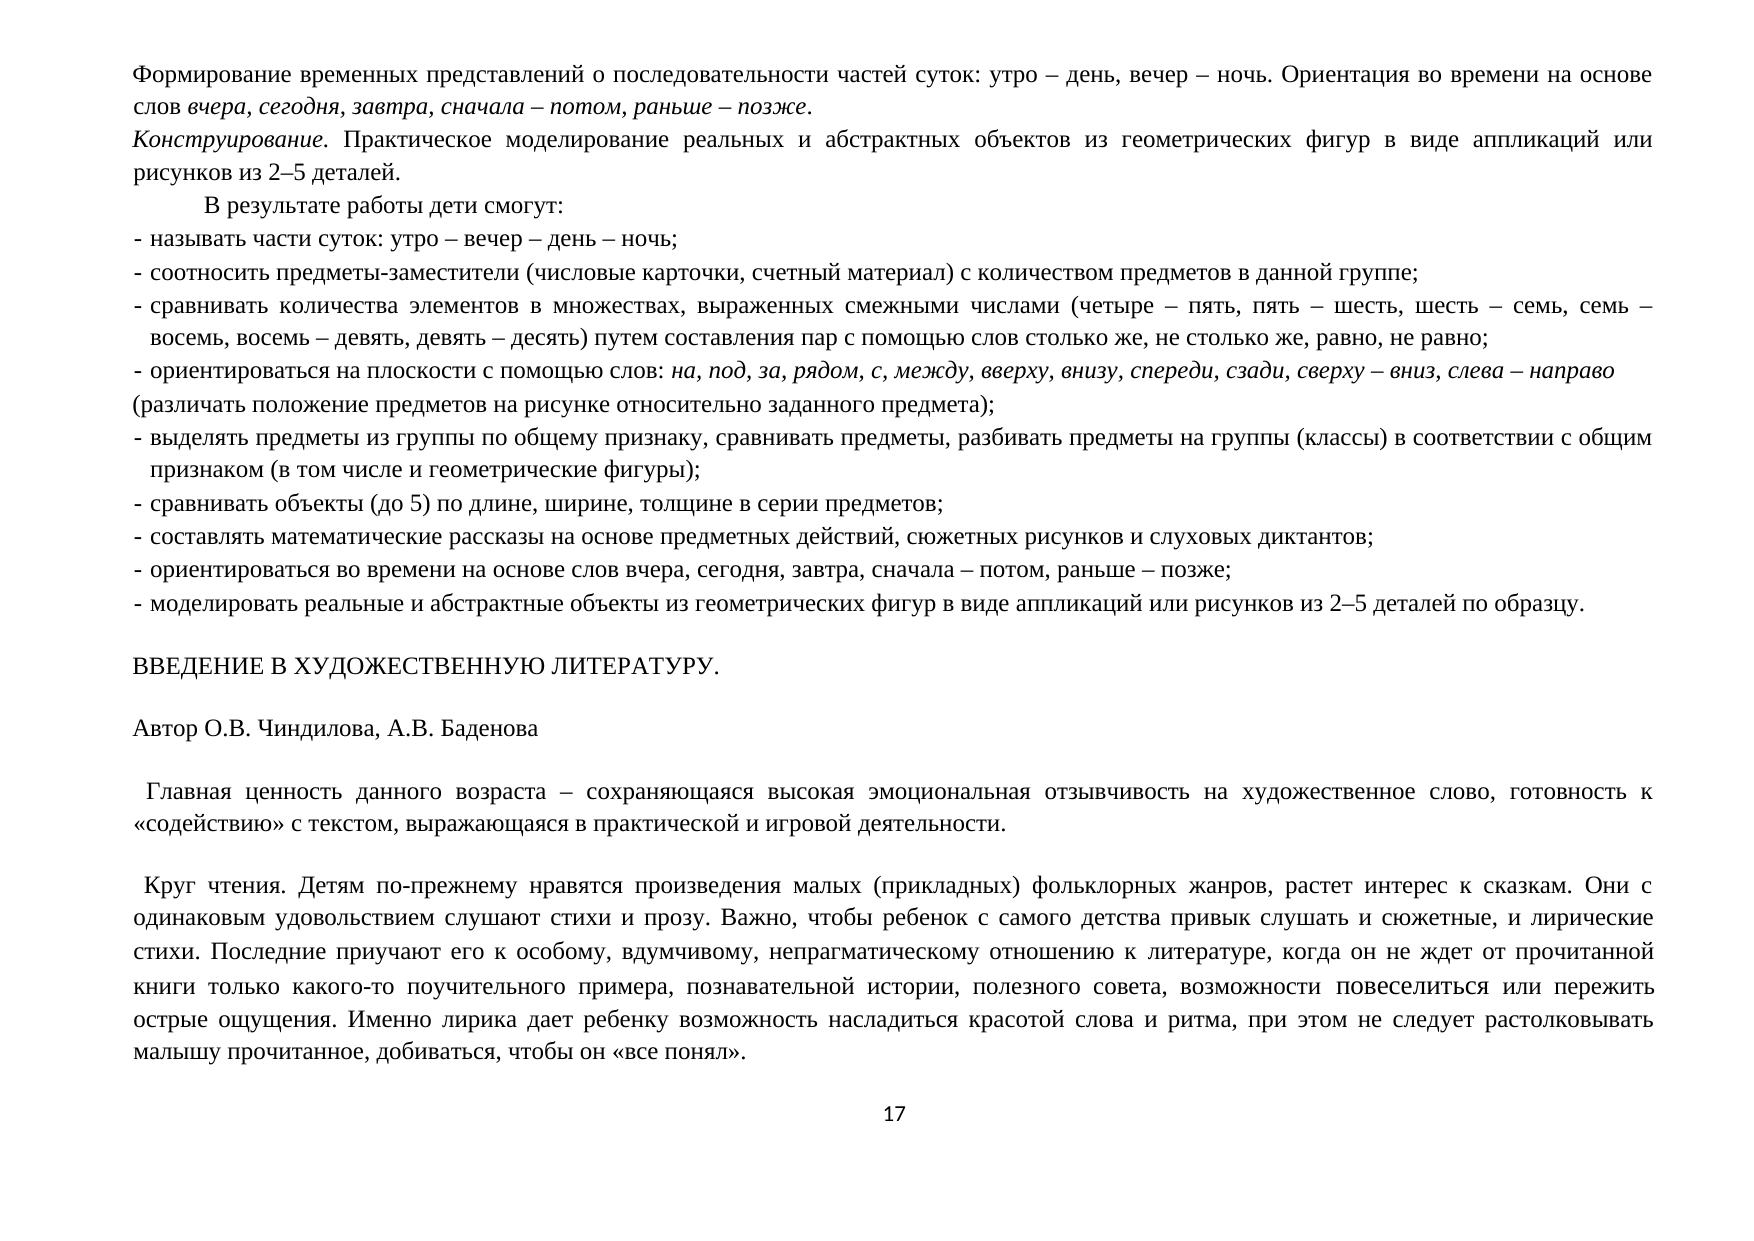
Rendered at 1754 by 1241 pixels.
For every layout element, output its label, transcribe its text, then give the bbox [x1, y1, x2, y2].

list сравнивать количества элементов в множествах, выраженных смежными числами (четыре – пять, пять – шесть, шесть – семь, семь – восемь, восемь – девять, девять – десять) путем составления пар с помощью слов столько же, не столько же, равно, не равно; [133, 290, 1655, 351]
list ориентироваться во времени на основе слов вчера, сегодня, завтра, сначала – потом, раньше – позже; [133, 554, 1655, 583]
text (различать положение предметов на рисунке относительно заданного предмета); [132, 389, 1655, 417]
list составлять математические рассказы на основе предметных действий, сюжетных рисунков и слуховых диктантов; [133, 521, 1655, 550]
list ориентироваться на плоскости с помощью слов: на, под, за, рядом, с, между, вверху, внизу, спереди, сзади, сверху – вниз, слева – направо [133, 356, 1655, 384]
text Конструирование. Практическое моделирование реальных и абстрактных объектов из геометрических фигур в виде аппликаций или рисунков из 2–5 деталей. [132, 124, 1655, 186]
text В результате работы дети смогут: [132, 190, 1661, 219]
text ВВЕДЕНИЕ В ХУДОЖЕСТВЕННУЮ ЛИТЕРАТУРУ. [132, 651, 1655, 679]
text Формирование временных представлений о последовательности частей суток: утро – день, вечер – ночь. Ориентация во времени на основе слов вчера, сегодня, завтра, сначала – потом, раньше – позже. [132, 59, 1655, 120]
text Главная ценность данного возраста – сохраняющаяся высокая эмоциональная отзывчивость на художественное слово, готовность к «содействию» с текстом, выражающаяся в практической и игровой деятельности. [132, 776, 1655, 837]
text Круг чтения. Детям по-прежнему нравятся произведения малых (прикладных) фольклорных жанров, растет интерес к сказкам. Они с одинаковым удовольствием слушают стихи и прозу. Важно, чтобы ребенок с самого детства привык слушать и сюжетные, и лирические стихи. Последние приучают его к особому, вдумчивому, непрагматическому отношению к литературе, когда он не ждет от прочитанной книги только какого-то поучительного примера, познавательной истории, полезного совета, возможности повеселиться или пережить острые ощущения. Именно лирика дает ребенку возможность насладиться красотой слова и ритма, при этом не следует растолковывать малышу прочитанное, добиваться, чтобы он «все понял». [132, 870, 1655, 1065]
list сравнивать объекты (до 5) по длине, ширине, толщине в серии предметов; [133, 488, 1655, 516]
list соотносить предметы-заместители (числовые карточки, счетный материал) с количеством предметов в данной группе; [133, 257, 1655, 286]
list называть части суток: утро – вечер – день – ночь; [133, 223, 1655, 252]
list выделять предметы из группы по общему признаку, сравнивать предметы, разбивать предметы на группы (классы) в соответствии с общим признаком (в том числе и геометрические фигуры); [133, 422, 1655, 483]
list моделировать реальные и абстрактные объекты из геометрических фигур в виде аппликаций или рисунков из 2–5 деталей по образцу. [133, 588, 1655, 616]
text Автор О.В. Чиндилова, А.В. Баденова [132, 713, 1655, 742]
